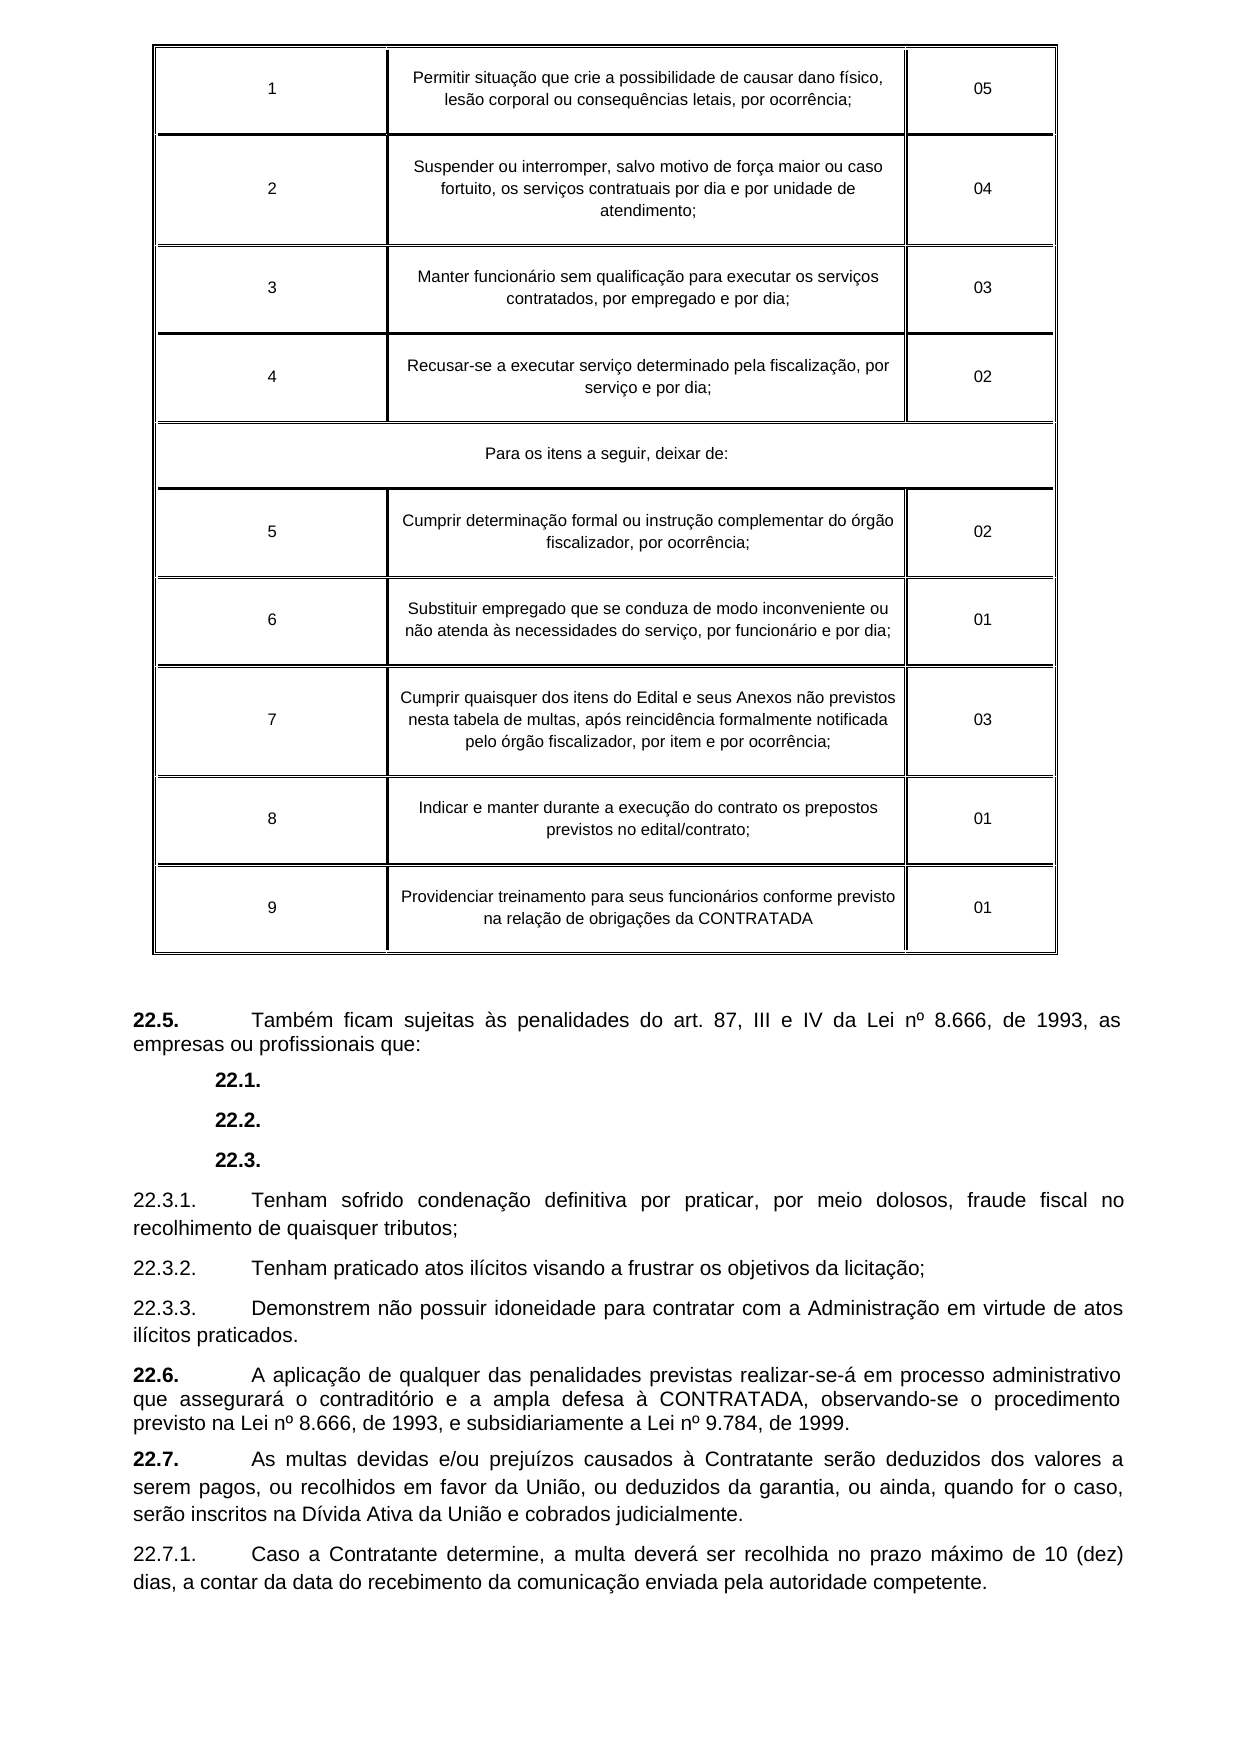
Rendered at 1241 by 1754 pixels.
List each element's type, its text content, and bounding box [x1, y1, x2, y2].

table_cell Suspender ou interromper, salvo motivo de força maior ou caso fortuito, os serviços contratuais por dia e por unidade de atendimento; [389, 136, 904, 243]
table_cell 02 [908, 487, 1055, 576]
table_cell 2 [154, 133, 386, 243]
table_cell 8 [154, 775, 387, 863]
table_cell Manter funcionário sem qualificação para executar os serviços contratados, por empregado e por dia; [389, 247, 904, 332]
table_cell 03 [908, 664, 1055, 775]
list As multas devidas e/ou prejuízos causados à Contratante serão deduzidos dos valores a serem pagos, ou recolhidos em favor da União, ou deduzidos da garantia, ou ainda, quando for o caso, serão inscritos na Dívida Ativa da União e cobrados judicialmente. [133, 1447, 1125, 1526]
list Também ficam sujeitas às penalidades do art. 87, III e IV da Lei nº 8.666, de 1993, as empresas ou profissionais que: [133, 1007, 1122, 1055]
table_cell Substituir empregado que se conduza de modo inconveniente ou não atenda às necessidades do serviço, por funcionário e por dia; [389, 579, 904, 664]
list Tenham praticado atos ilícitos visando a frustrar os objetivos da licitação; [133, 1255, 1125, 1279]
table_cell 5 [156, 487, 386, 576]
table_cell Cumprir quaisquer dos itens do Edital e seus Anexos não previstos nesta tabela de multas, após reincidência formalmente notificada pelo órgão fiscalizador, por item e por ocorrência; [389, 668, 904, 775]
table_cell 02 [908, 332, 1055, 421]
table_cell 01 [906, 775, 1056, 863]
list Caso a Contratante determine, a multa deverá ser recolhida no prazo máximo de 10 (dez) dias, a contar da data do recebimento da comunicação enviada pela autoridade competente. [133, 1542, 1125, 1594]
table_cell 3 [156, 244, 386, 332]
table_cell Para os itens a seguir, deixar de: [154, 421, 1056, 487]
table_cell Recusar-se a executar serviço determinado pela fiscalização, por serviço e por dia; [389, 335, 904, 421]
table_cell 1 [156, 46, 387, 133]
table_cell Providenciar treinamento para seus funcionários conforme previsto na relação de obrigações da CONTRATADA [387, 863, 906, 952]
list Tenham sofrido condenação definitiva por praticar, por meio dolosos, fraude fiscal no recolhimento de quaisquer tributos; [133, 1188, 1125, 1239]
table_cell 6 [154, 576, 387, 664]
table_cell 9 [156, 863, 387, 952]
table_cell Permitir situação que crie a possibilidade de causar dano físico, lesão corporal ou consequências letais, por ocorrência; [387, 46, 906, 133]
table_cell 01 [906, 576, 1056, 664]
table_cell 7 [156, 664, 386, 775]
table_cell 05 [906, 48, 1055, 133]
table_cell 03 [908, 244, 1055, 332]
list A aplicação de qualquer das penalidades previstas realizar-se-á em processo administrativo que assegurará o contraditório e a ampla defesa à CONTRATADA, observando-se o procedimento previsto na Lei nº 8.666, de 1993, e subsidiariamente a Lei nº 9.784, de 1999. [133, 1363, 1122, 1435]
table_cell 01 [906, 863, 1055, 952]
list Demonstrem não possuir idoneidade para contratar com a Administração em virtude de atos ilícitos praticados. [133, 1295, 1125, 1347]
table_cell Cumprir determinação formal ou instrução complementar do órgão fiscalizador, por ocorrência; [389, 490, 904, 576]
table_cell Indicar e manter durante a execução do contrato os prepostos previstos no edital/contrato; [389, 778, 904, 863]
table_cell 4 [156, 332, 386, 421]
table_cell 04 [908, 133, 1056, 243]
